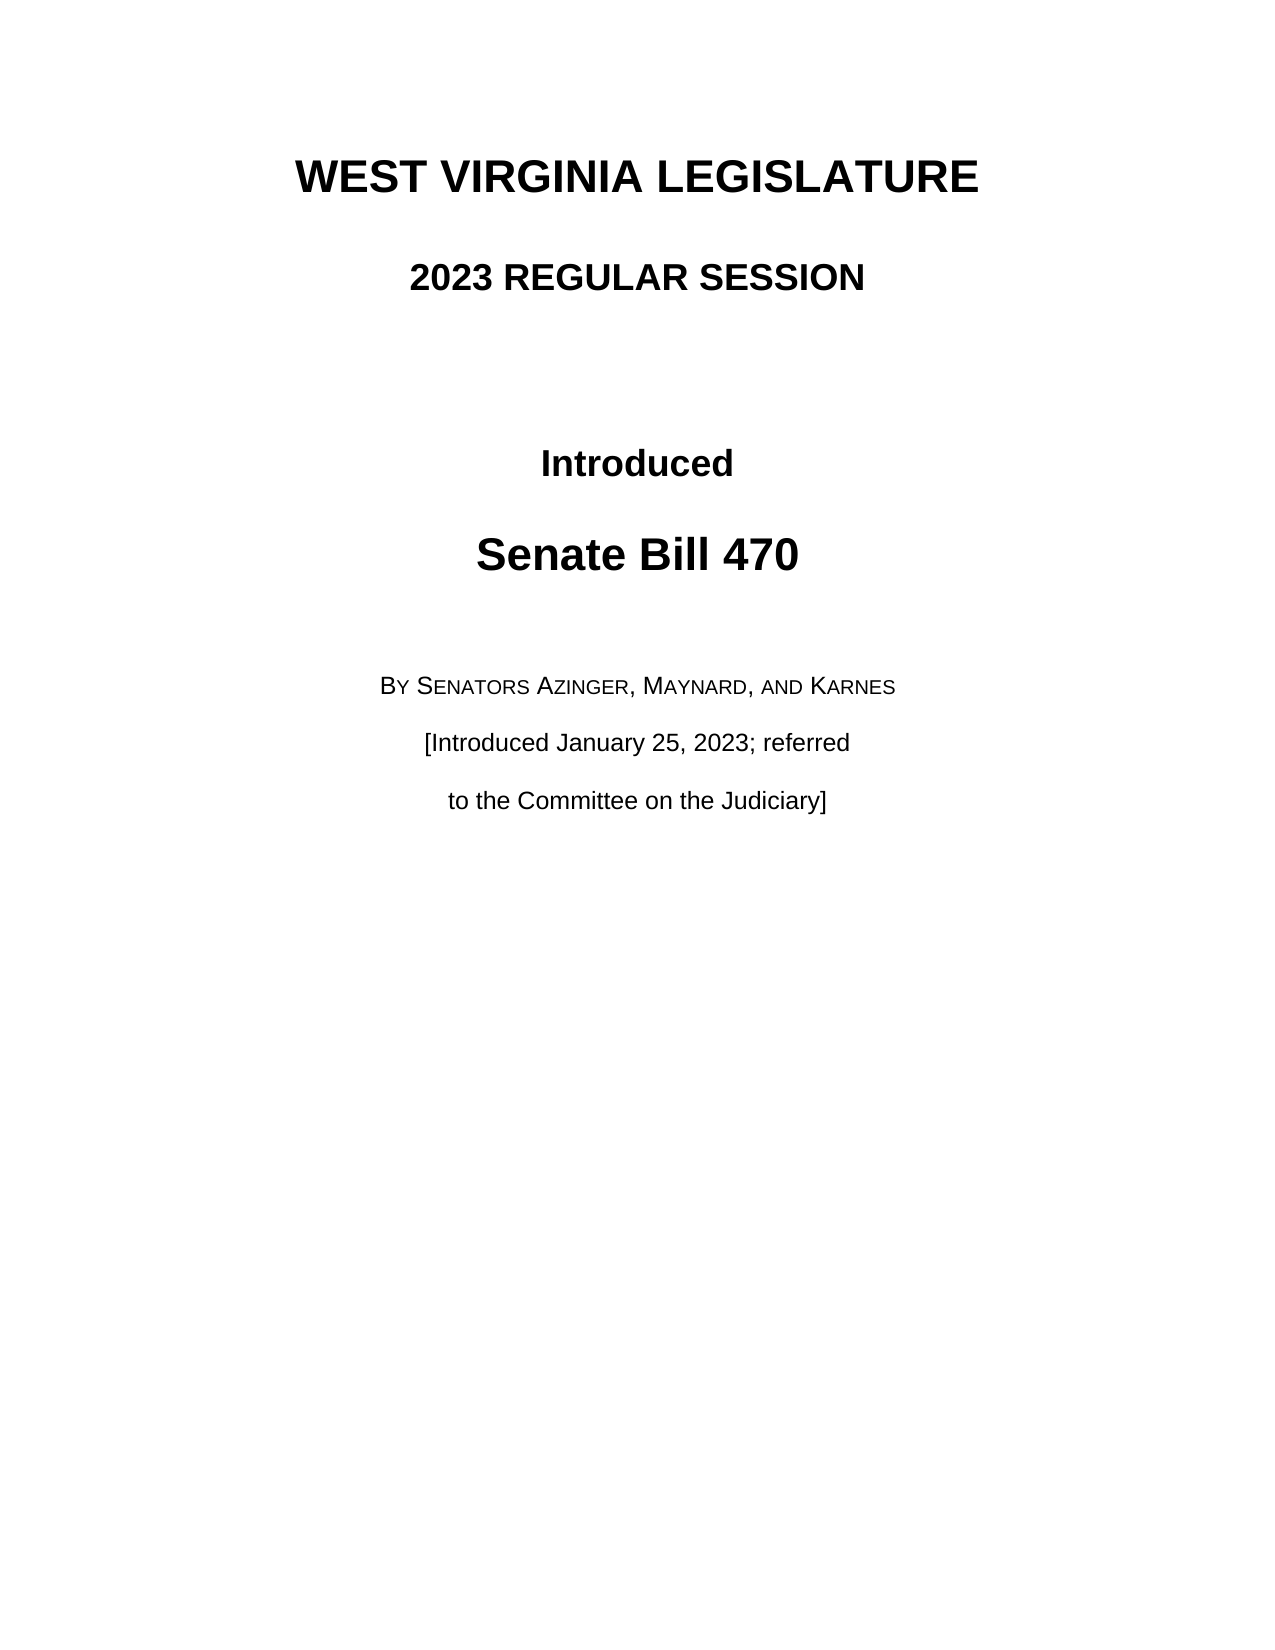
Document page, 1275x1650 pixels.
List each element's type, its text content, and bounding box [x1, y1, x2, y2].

title 2023 regular session [150, 255, 1125, 298]
title WEST virginia legislature [150, 150, 1125, 203]
text to the Committee on the Judiciary] [337, 786, 937, 814]
text [Introduced January 25, 2023; referred [337, 728, 937, 757]
text Bill [150, 528, 1125, 581]
text By Senators Azinger, Maynard, and Karnes [337, 671, 937, 699]
title Introduced [150, 442, 1125, 485]
